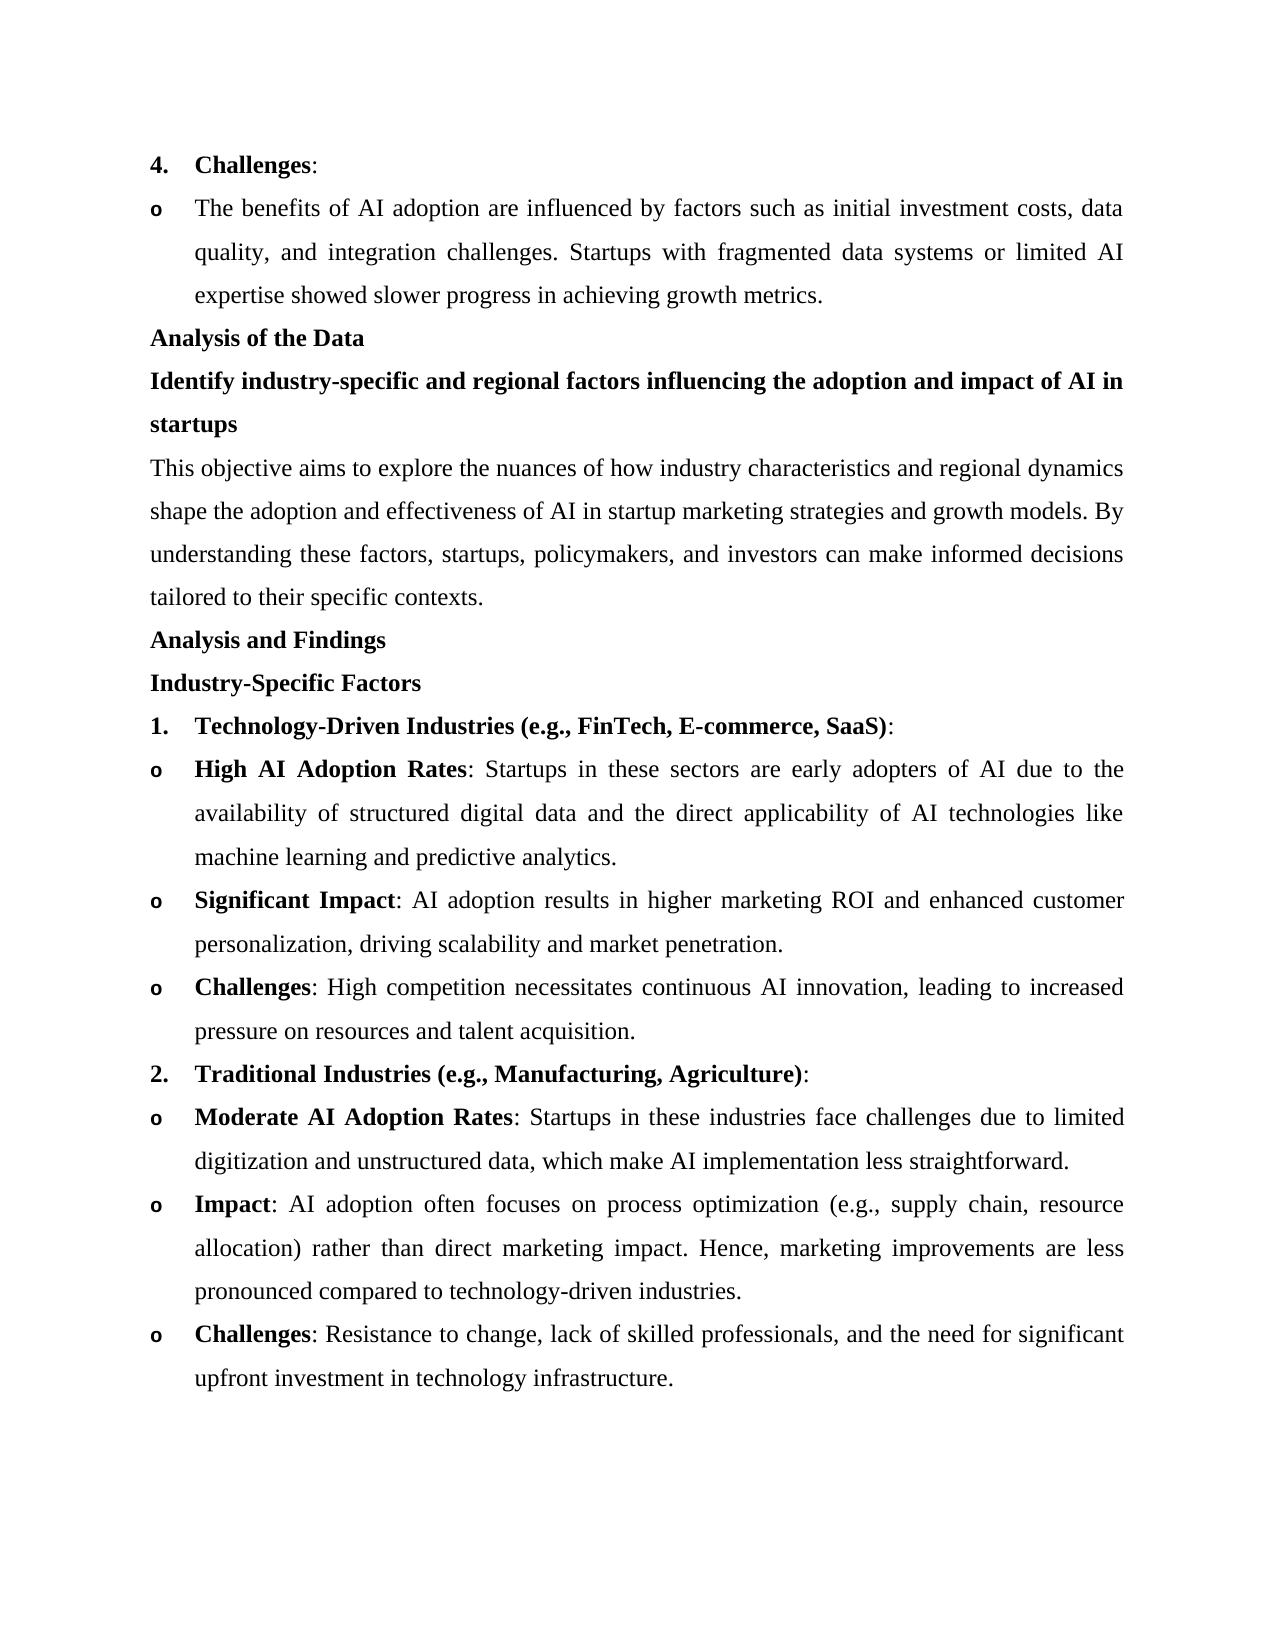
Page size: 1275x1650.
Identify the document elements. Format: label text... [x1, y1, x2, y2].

subtitle Analysis and Findings [150, 625, 1125, 654]
list Impact: AI adoption often focuses on process optimization (e.g., supply chain, resource allocation) rather than direct marketing impact. Hence, marketing improvements are less pronounced compared to technology-driven industries. [150, 1189, 1125, 1305]
text Analysis of the Data [150, 323, 1125, 352]
list Traditional Industries (e.g., Manufacturing, Agriculture): [150, 1059, 1125, 1088]
list Significant Impact: AI adoption results in higher marketing ROI and enhanced customer personalization, driving scalability and market penetration. [150, 885, 1125, 957]
list Moderate AI Adoption Rates: Startups in these industries face challenges due to limited digitization and unstructured data, which make AI implementation less straightforward. [150, 1102, 1125, 1175]
list The benefits of AI adoption are influenced by factors such as initial investment costs, data quality, and integration challenges. Startups with fragmented data systems or limited AI expertise showed slower progress in achieving growth metrics. [150, 193, 1125, 309]
text This objective aims to explore the nuances of how industry characteristics and regional dynamics shape the adoption and effectiveness of AI in startup marketing strategies and growth models. By understanding these factors, startups, policymakers, and investors can make informed decisions tailored to their specific contexts. [150, 453, 1125, 611]
subtitle Identify industry-specific and regional factors influencing the adoption and impact of AI in startups [150, 366, 1125, 438]
subtitle Industry-Specific Factors [150, 668, 1125, 697]
list Challenges: [150, 150, 1125, 179]
list Challenges: High competition necessitates continuous AI innovation, leading to increased pressure on resources and talent acquisition. [150, 972, 1125, 1044]
list Challenges: Resistance to change, lack of skilled professionals, and the need for significant upfront investment in technology infrastructure. [150, 1319, 1125, 1392]
list Technology-Driven Industries (e.g., FinTech, E-commerce, SaaS): [150, 711, 1125, 740]
list High AI Adoption Rates: Startups in these sectors are early adopters of AI due to the availability of structured digital data and the direct applicability of AI technologies like machine learning and predictive analytics. [150, 754, 1125, 870]
